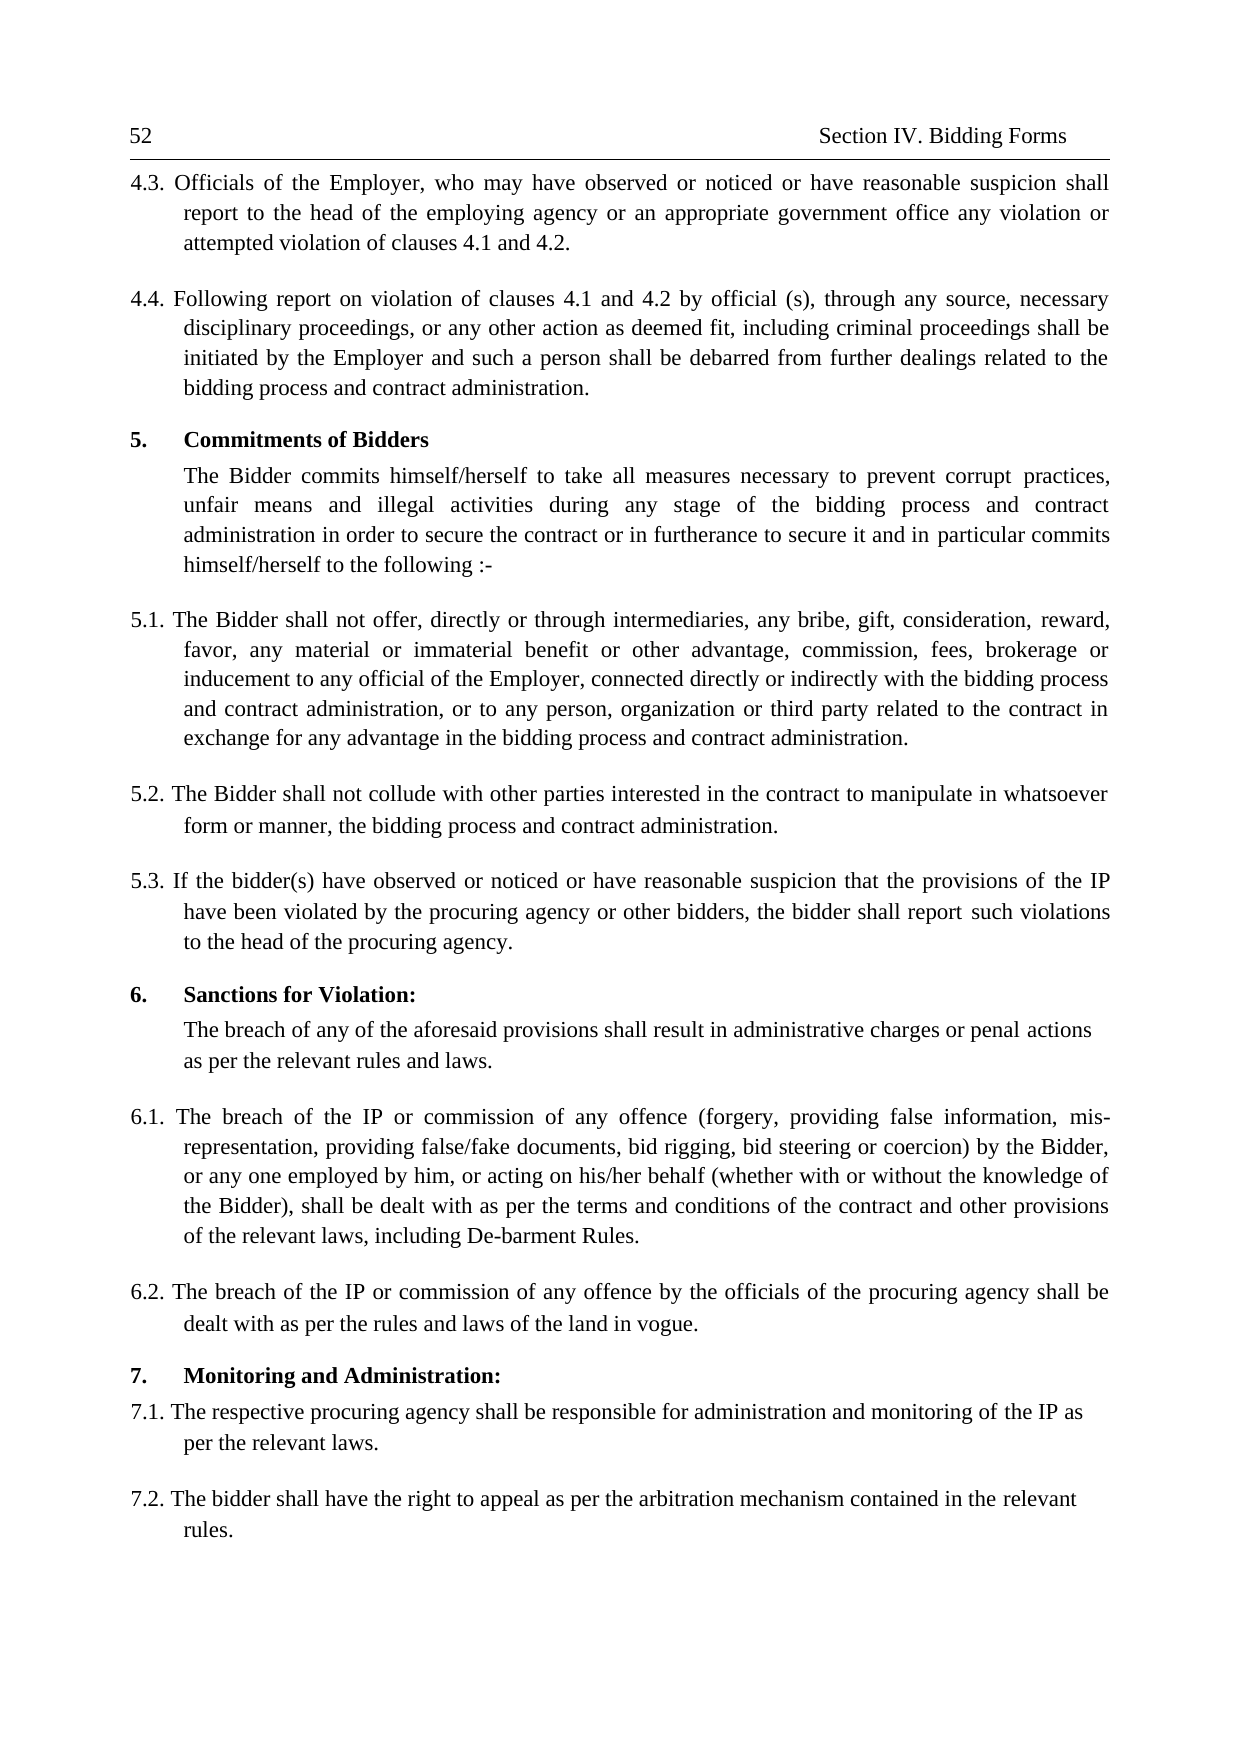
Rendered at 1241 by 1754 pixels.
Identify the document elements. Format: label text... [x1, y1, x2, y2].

text 7.2. The bidder shall have the right to appeal as per the arbitration mechanism contained in the relevant rules. [130, 1485, 1110, 1543]
text 6.1. The breach of the IP or commission of any offence (forgery, providing false information, mis-representation, providing false/fake documents, bid rigging, bid steering or coercion) by the Bidder, or any one employed by him, or acting on his/her behalf (whether with or without the knowledge of the Bidder), shall be dealt with as per the terms and conditions of the contract and other provisions of the relevant laws, including De-barment Rules. [130, 1103, 1110, 1248]
text 4.4. Following report on violation of clauses 4.1 and 4.2 by official (s), through any source, necessary disciplinary proceedings, or any other action as deemed fit, including criminal proceedings shall be initiated by the Employer and such a person shall be debarred from further dealings related to the bidding process and contract administration. [130, 284, 1110, 400]
list Commitments of Bidders [130, 427, 1110, 453]
text 5.2. The Bidder shall not collude with other parties interested in the contract to manipulate in whatsoever form or manner, the bidding process and contract administration. [130, 780, 1110, 838]
text 52 Section IV. Bidding Forms [129, 122, 1110, 148]
text The breach of any of the aforesaid provisions shall result in administrative charges or penal actions as per the relevant rules and laws. [183, 1016, 1110, 1074]
text 6.2. The breach of the IP or commission of any offence by the officials of the procuring agency shall be dealt with as per the rules and laws of the land in vogue. [130, 1278, 1110, 1336]
text The Bidder commits himself/herself to take all measures necessary to prevent corrupt practices, unfair means and illegal activities during any stage of the bidding process and contract administration in order to secure the contract or in furtherance to secure it and in particular commits himself/herself to the following :- [183, 462, 1110, 577]
list Sanctions for Violation: [130, 981, 1110, 1007]
list Monitoring and Administration: [130, 1363, 1110, 1389]
text 5.1. The Bidder shall not offer, directly or through intermediaries, any bribe, gift, consideration, reward, favor, any material or immaterial benefit or other advantage, commission, fees, brokerage or inducement to any official of the Employer, connected directly or indirectly with the bidding process and contract administration, or to any person, organization or third party related to the contract in exchange for any advantage in the bidding process and contract administration. [130, 606, 1110, 751]
text 5.3. If the bidder(s) have observed or noticed or have reasonable suspicion that the provisions of the IP have been violated by the procuring agency or other bidders, the bidder shall report such violations to the head of the procuring agency. [130, 867, 1110, 954]
text 4.3. Officials of the Employer, who may have observed or noticed or have reasonable suspicion shall report to the head of the employing agency or an appropriate government office any violation or attempted violation of clauses 4.1 and 4.2. [130, 168, 1110, 255]
text 7.1. The respective procuring agency shall be responsible for administration and monitoring of the IP as per the relevant laws. [130, 1398, 1110, 1456]
